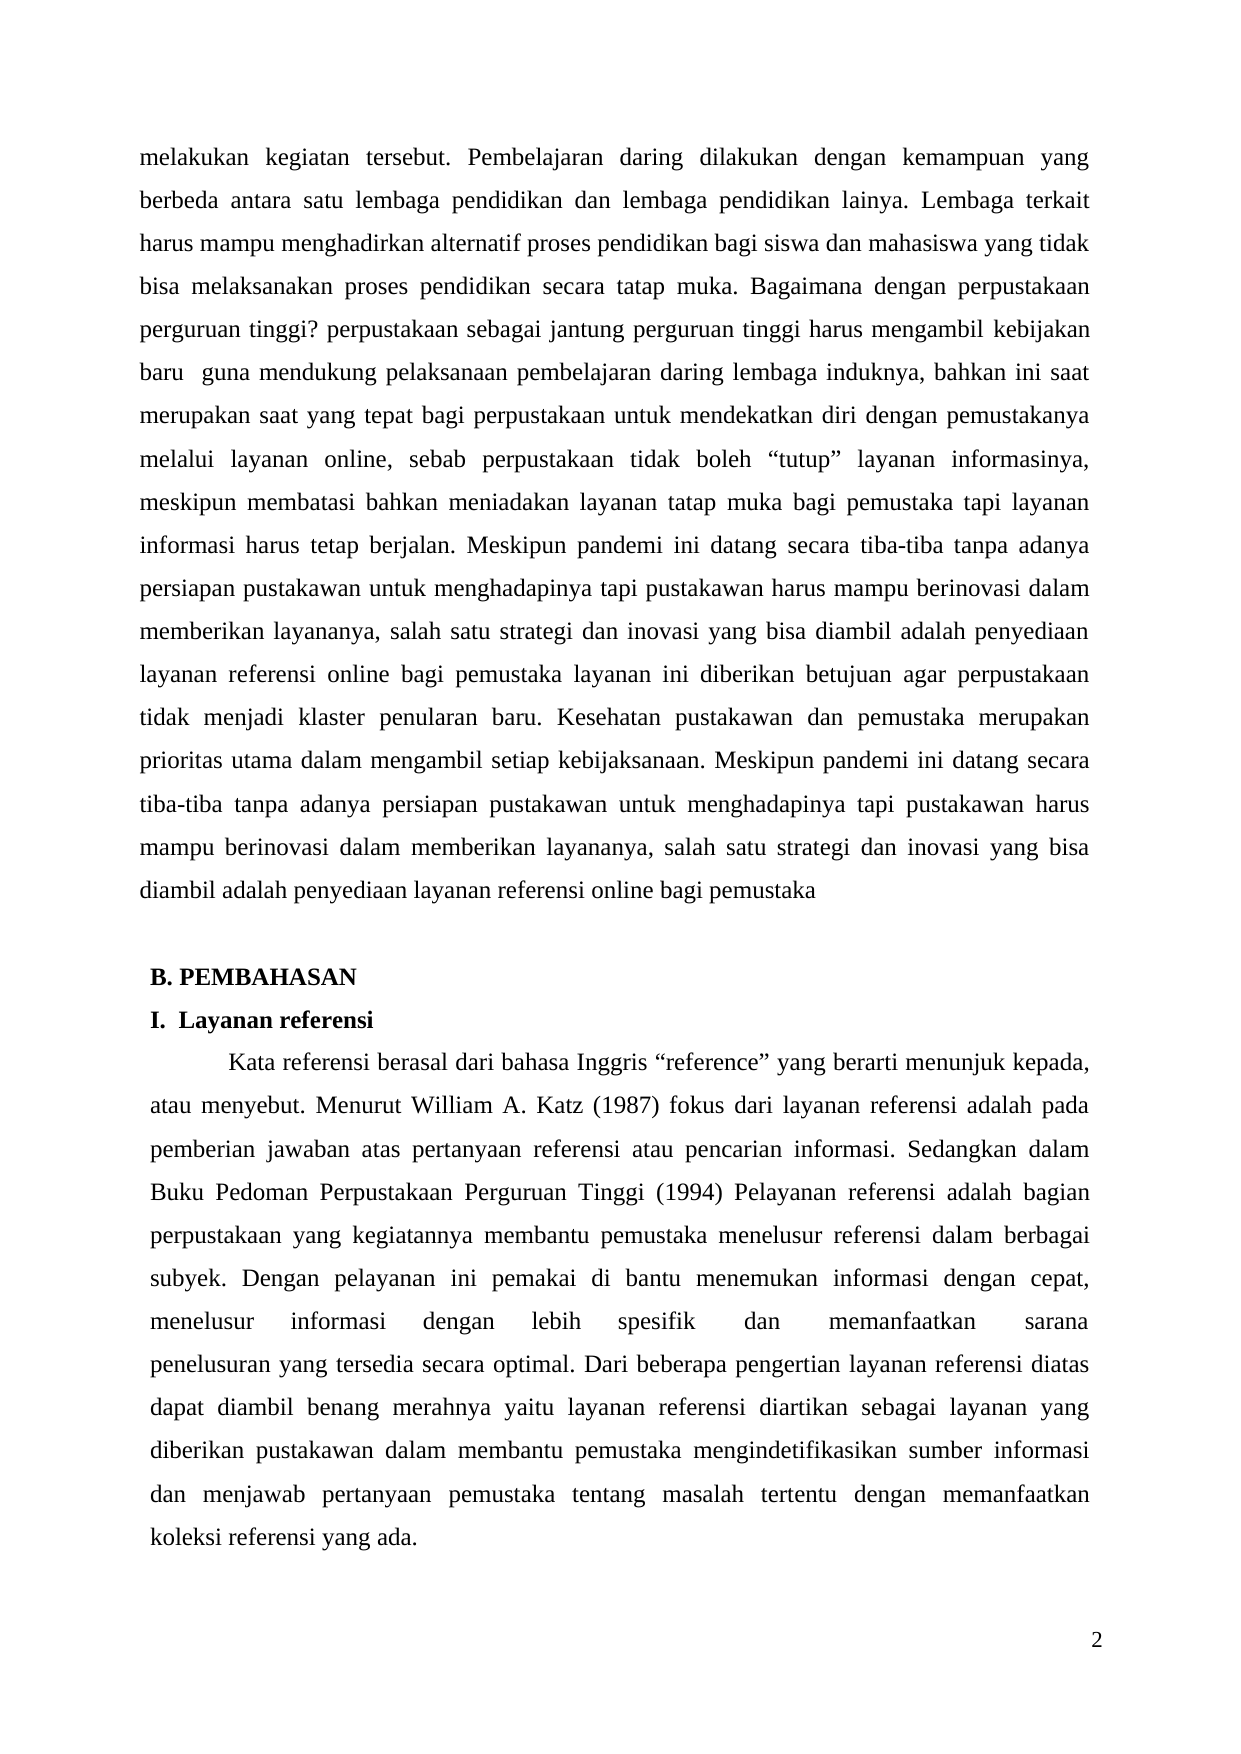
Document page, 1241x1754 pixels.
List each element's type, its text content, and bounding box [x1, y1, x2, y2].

subtitle PEMBAHASAN [150, 962, 1103, 991]
list Layanan referensi [150, 1005, 1103, 1033]
text Kata referensi berasal dari bahasa Inggris “reference” yang berarti menunjuk kepada, atau menyebut. Menurut William A. Katz (1987) fokus dari layanan referensi adalah pada pemberian jawaban atas pertanyaan referensi atau pencarian informasi. Sedangkan dalam Buku Pedoman Perpustakaan Perguruan Tinggi (1994) Pelayanan referensi adalah bagian perpustakaan yang kegiatannya membantu pemustaka menelusur referensi dalam berbagai subyek. Dengan pelayanan ini pemakai di bantu menemukan informasi dengan cepat, menelusur informasi dengan lebih spesifik dan memanfaatkan sarana penelusuran yang tersedia secara optimal. Dari beberapa pengertian layanan referensi diatas dapat diambil benang merahnya yaitu layanan referensi diartikan sebagai layanan yang diberikan pustakawan dalam membantu pemustaka mengindetifikasikan sumber informasi dan menjawab pertanyaan pemustaka tentang masalah tertentu dengan memanfaatkan koleksi referensi yang ada. [150, 1047, 1091, 1551]
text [139, 142, 1090, 904]
